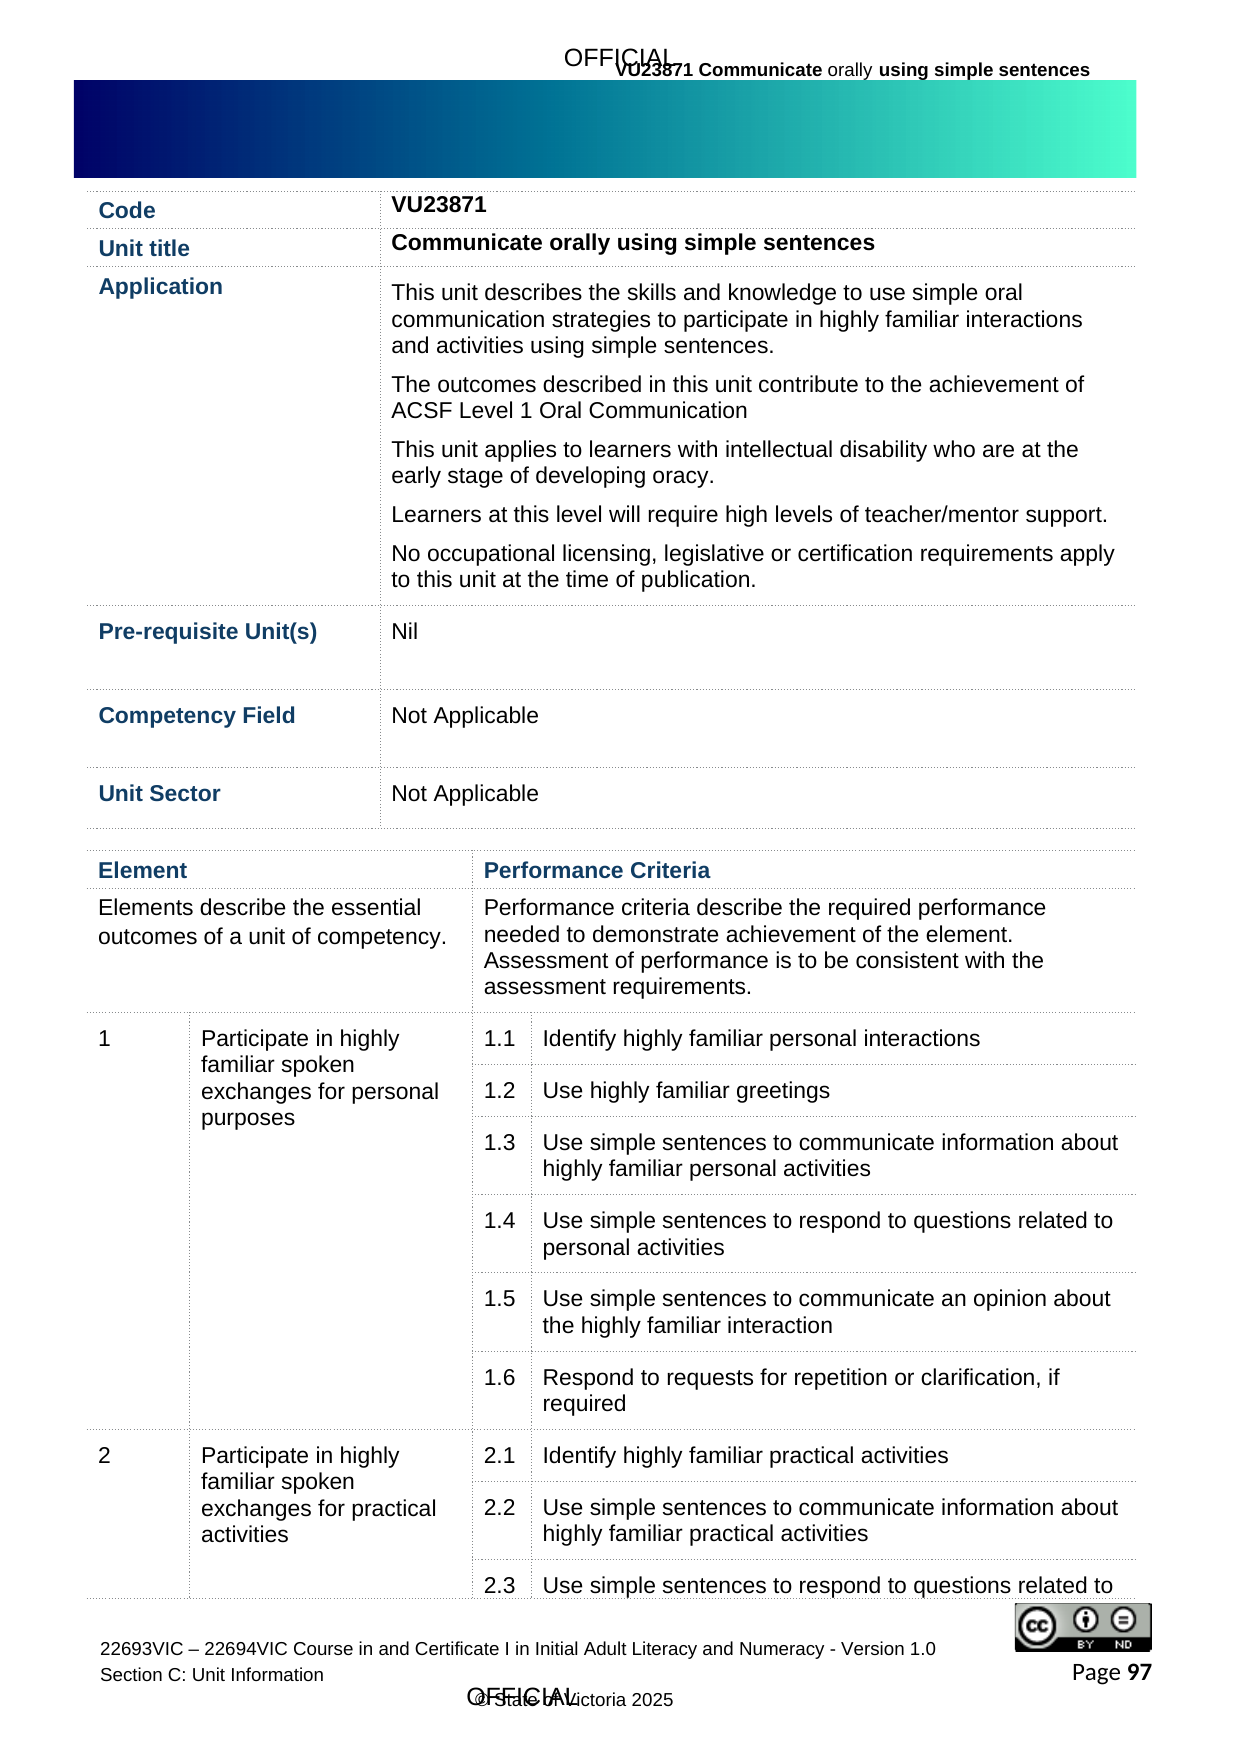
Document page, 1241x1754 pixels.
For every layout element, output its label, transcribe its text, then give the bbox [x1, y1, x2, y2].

table_cell This unit describes the skills and knowledge to use simple oral communication strategies to participate in highly familiar interactions and activities using simple sentences. The outcomes described in this unit contribute to the achievement of ACSF Level 1 Oral Communication This unit applies to learners with intellectual disability who are at the early stage of developing oracy. Learners at this level will require high levels of teacher/mentor support. No occupational licensing, legislative or certification requirements apply to this unit at the time of publication. [380, 266, 1136, 605]
table_cell Use simple sentences to respond to questions related to personal activities [531, 1194, 1136, 1272]
table_header Performance Criteria [472, 850, 1136, 887]
table_cell Nil [380, 605, 1136, 689]
table_cell Use simple sentences to communicate information about highly familiar practical activities [531, 1481, 1136, 1559]
picture [1014, 1603, 1152, 1652]
table_header Element [87, 850, 472, 887]
table_cell 1 [87, 1012, 189, 1429]
table_cell Use highly familiar greetings [531, 1064, 1136, 1116]
table_cell Use simple sentences to communicate information about highly familiar personal activities [531, 1116, 1136, 1194]
table_cell Application [87, 266, 380, 605]
table_cell 1.4 [472, 1194, 531, 1272]
table_cell 1.2 [472, 1064, 531, 1116]
table_cell Elements describe the essential outcomes of a unit of competency. [87, 888, 472, 1012]
table_cell 1.6 [472, 1351, 531, 1429]
table_cell 2.3 [472, 1559, 531, 1598]
table_cell Pre-requisite Unit(s) [87, 605, 380, 689]
table_cell 1.1 [472, 1012, 531, 1064]
table_cell Not Applicable [380, 767, 1136, 827]
table_cell Identify highly familiar practical activities [531, 1429, 1136, 1481]
table_cell Unit title [87, 228, 380, 266]
table_cell Participate in highly familiar spoken exchanges for practical activities [190, 1429, 472, 1598]
table_cell 2 [87, 1429, 189, 1598]
table_cell Use simple sentences to communicate an opinion about the highly familiar interaction [531, 1272, 1136, 1351]
table_cell 1.3 [472, 1116, 531, 1194]
table_cell Identify highly familiar personal interactions [531, 1012, 1136, 1064]
table_cell 2.2 [472, 1481, 531, 1559]
table_cell Performance criteria describe the required performance needed to demonstrate achievement of the element. Assessment of performance is to be consistent with the assessment requirements. [472, 888, 1136, 1012]
table_header VU23871 [380, 191, 1136, 228]
table_cell 2.1 [472, 1429, 531, 1481]
table_header Code [87, 191, 380, 228]
picture [606, 80, 1137, 178]
table_cell Use simple sentences to respond to questions related to practical activities [531, 1559, 1136, 1598]
table_cell Communicate orally using simple sentences [380, 228, 1136, 266]
table_cell Unit Sector [87, 767, 380, 827]
table_cell Not Applicable [380, 689, 1136, 767]
picture [73, 80, 450, 178]
table_cell Respond to requests for repetition or clarification, if required [531, 1351, 1136, 1429]
table_cell Competency Field [87, 689, 380, 767]
table_cell Participate in highly familiar spoken exchanges for personal purposes [190, 1012, 472, 1429]
table_cell 1.5 [472, 1272, 531, 1351]
